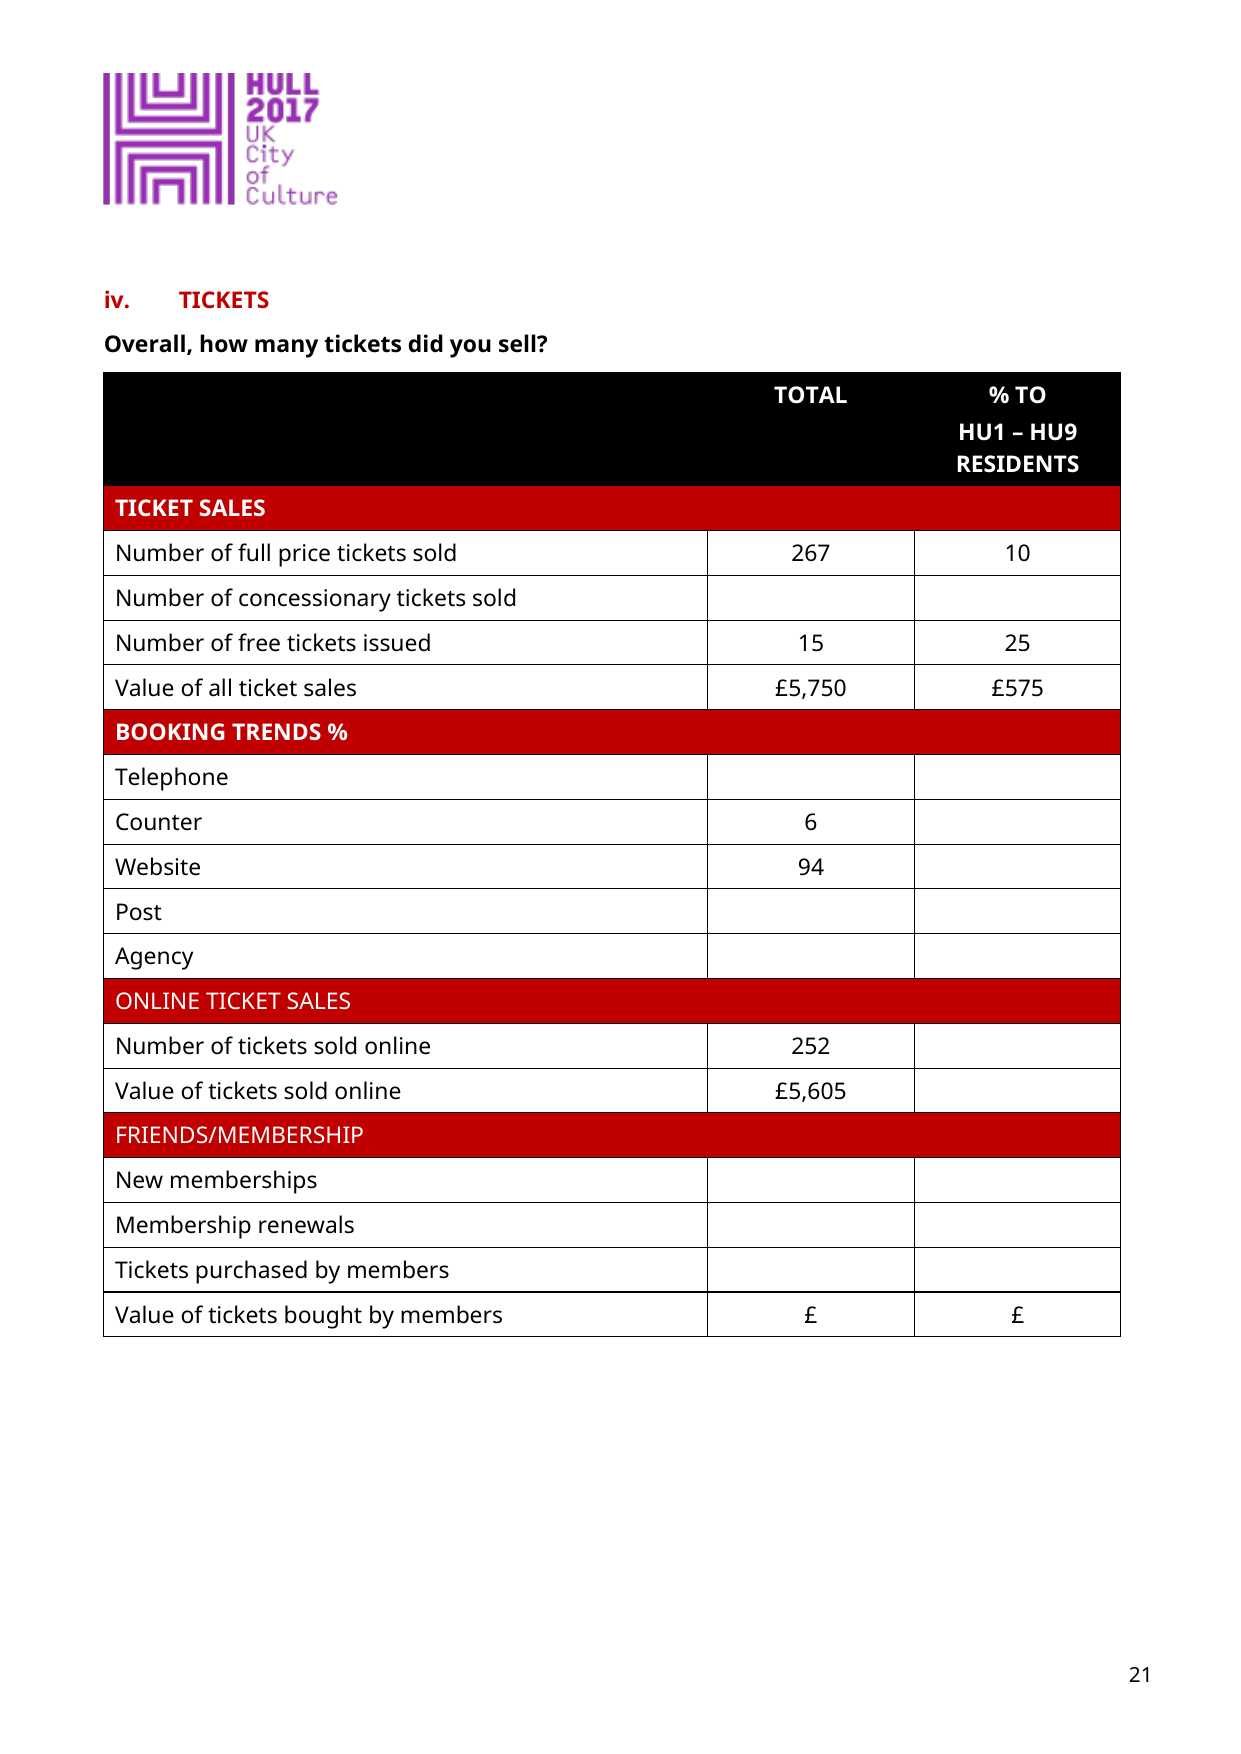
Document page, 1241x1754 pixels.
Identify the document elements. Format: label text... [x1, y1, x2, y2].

table_cell Number of free tickets issued [104, 621, 707, 664]
table_cell TICKET SALES [104, 486, 1120, 530]
table_cell Agency [104, 934, 707, 978]
table_cell 25 [915, 621, 1120, 664]
table_cell Number of tickets sold online [104, 1024, 707, 1067]
table_cell 6 [708, 800, 914, 843]
table_cell [915, 1024, 1120, 1067]
table_cell [915, 845, 1120, 888]
table_cell 10 [915, 531, 1120, 575]
table_cell Value of tickets sold online [104, 1069, 707, 1112]
table_cell [915, 800, 1120, 843]
table_cell [915, 889, 1120, 933]
table_cell [708, 755, 914, 799]
table_header % TO HU1 – HU9 RESIDENTS [915, 373, 1120, 485]
table_cell [915, 576, 1120, 619]
table_cell Value of tickets bought by members [104, 1293, 707, 1336]
text Overall, how many tickets did you sell? [103, 328, 1152, 359]
table_cell £575 [915, 665, 1120, 709]
table_cell £5,605 [708, 1069, 914, 1112]
table_cell [915, 755, 1120, 799]
table_cell £ [708, 1293, 914, 1336]
table_cell 267 [708, 531, 914, 575]
table_cell Post [104, 889, 707, 933]
table_cell [915, 1248, 1120, 1291]
table_cell 252 [708, 1024, 914, 1067]
table_cell [708, 1203, 914, 1247]
table_cell [708, 576, 914, 619]
table_cell Number of full price tickets sold [104, 531, 707, 575]
table_cell [915, 1203, 1120, 1247]
table_cell Counter [104, 800, 707, 843]
table_cell [708, 1158, 914, 1202]
table_cell Value of all ticket sales [104, 665, 707, 709]
table_cell [915, 1158, 1120, 1202]
table_cell [708, 889, 914, 933]
table_cell BOOKING TRENDS % [104, 710, 1120, 754]
table_cell 15 [708, 621, 914, 664]
table_cell Membership renewals [104, 1203, 707, 1247]
table_header TOTAL [708, 373, 914, 485]
table_cell ONLINE TICKET SALES [104, 979, 1120, 1023]
list TICKETS [103, 284, 1152, 315]
table_cell Tickets purchased by members [104, 1248, 707, 1291]
table_header [104, 373, 707, 485]
table_cell Website [104, 845, 707, 888]
table_cell Telephone [104, 755, 707, 799]
table_cell New memberships [104, 1158, 707, 1202]
table_cell FRIENDS/MEMBERSHIP [104, 1113, 1120, 1157]
table_cell [708, 934, 914, 978]
table_cell £ [915, 1293, 1120, 1336]
table_cell 94 [708, 845, 914, 888]
table_cell [915, 934, 1120, 978]
table_cell £5,750 [708, 665, 914, 709]
table_cell [915, 1069, 1120, 1112]
table_cell [708, 1248, 914, 1291]
table_cell Number of concessionary tickets sold [104, 576, 707, 619]
